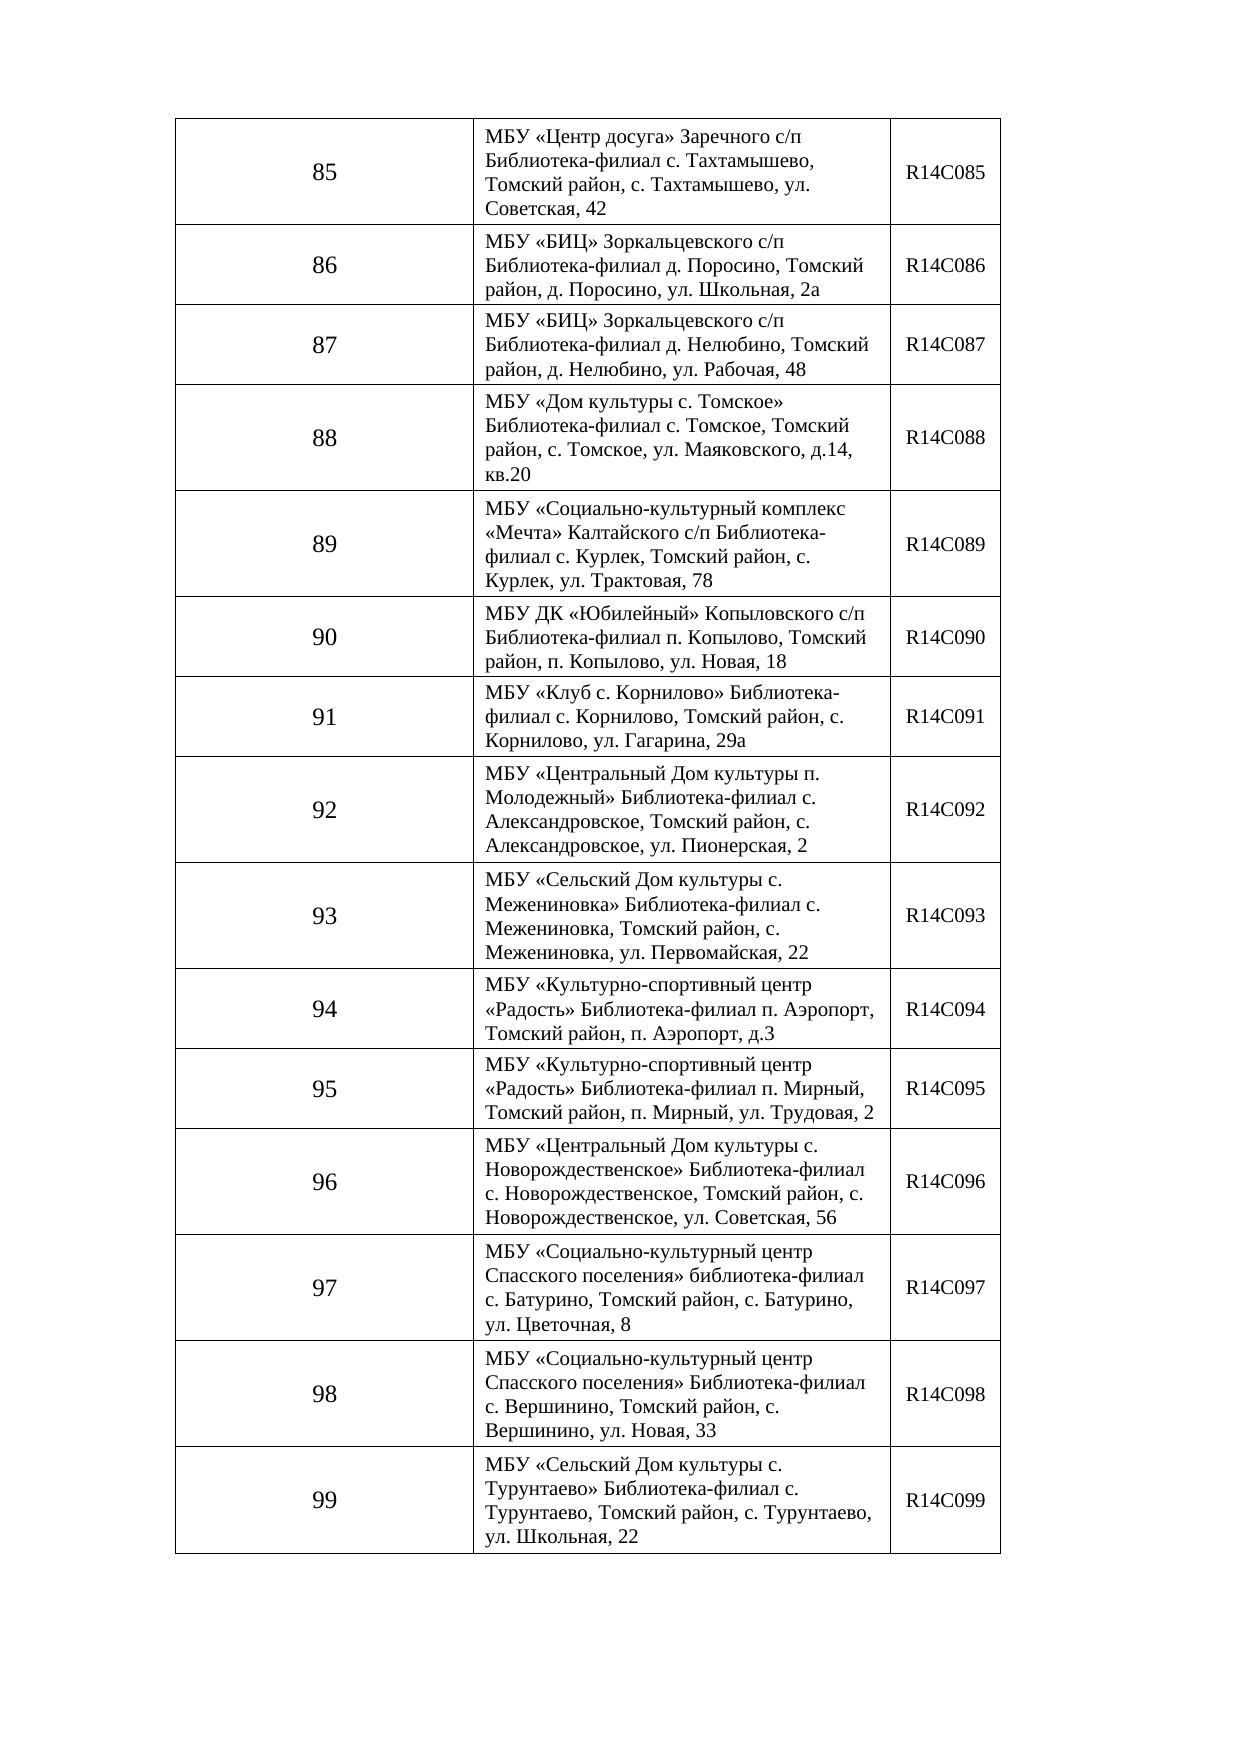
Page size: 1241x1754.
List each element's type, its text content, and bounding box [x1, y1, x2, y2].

table_cell 86 [176, 225, 473, 304]
table_cell МБУ ДК «Юбилейный» Копыловского с/п Библиотека-филиал п. Копылово, Томский район, п. Копылово, ул. Новая, 18 [474, 597, 890, 676]
table_cell 85 [176, 119, 473, 224]
table_cell МБУ «Сельский Дом культуры с. Межениновка» Библиотека-филиал с. Межениновка, Томский район, с. Межениновка, ул. Первомайская, 22 [474, 863, 890, 968]
table_cell R14C095 [891, 1049, 1000, 1127]
table_cell R14C097 [891, 1235, 1000, 1340]
table_cell R14C098 [891, 1341, 1000, 1446]
table_cell 90 [176, 597, 473, 676]
table_cell МБУ «Социально-культурный центр Спасского поселения» библиотека-филиал с. Батурино, Томский район, с. Батурино, ул. Цветочная, 8 [474, 1235, 890, 1340]
table_cell МБУ «Центральный Дом культуры п. Молодежный» Библиотека-филиал с. Александровское, Томский район, с. Александровское, ул. Пионерская, 2 [474, 757, 890, 862]
table_cell 97 [176, 1235, 473, 1340]
table_cell R14C090 [891, 597, 1000, 676]
table_cell МБУ «Социально-культурный комплекс «Мечта» Калтайского с/п Библиотека-филиал с. Курлек, Томский район, с. Курлек, ул. Трактовая, 78 [474, 491, 890, 596]
table_cell R14C091 [891, 677, 1000, 756]
table_cell 99 [176, 1447, 473, 1552]
table_cell МБУ «Центральный Дом культуры с. Новорождественское» Библиотека-филиал с. Новорождественское, Томский район, с. Новорождественское, ул. Советская, 56 [474, 1129, 890, 1234]
table_cell 91 [176, 677, 473, 756]
table_cell R14C096 [891, 1129, 1000, 1234]
table_cell 88 [176, 385, 473, 490]
table_cell R14C093 [891, 863, 1000, 968]
table_cell 94 [176, 969, 473, 1048]
table_cell 89 [176, 491, 473, 596]
table_cell R14C094 [891, 969, 1000, 1048]
table_cell МБУ «Культурно-спортивный центр «Радость» Библиотека-филиал п. Аэропорт, Томский район, п. Аэропорт, д.3 [474, 969, 890, 1048]
table_cell МБУ «БИЦ» Зоркальцевского с/п Библиотека-филиал д. Поросино, Томский район, д. Поросино, ул. Школьная, 2а [474, 225, 890, 304]
table_cell R14C088 [891, 385, 1000, 490]
table_cell 96 [176, 1129, 473, 1234]
table_cell R14C087 [891, 305, 1000, 384]
table_cell МБУ «Клуб с. Корнилово» Библиотека-филиал с. Корнилово, Томский район, с. Корнилово, ул. Гагарина, 29а [474, 677, 890, 756]
table_cell R14C089 [891, 491, 1000, 596]
table_cell МБУ «Культурно-спортивный центр «Радость» Библиотека-филиал п. Мирный, Томский район, п. Мирный, ул. Трудовая, 2 [474, 1049, 890, 1127]
table_cell 92 [176, 757, 473, 862]
table_cell 93 [176, 863, 473, 968]
table_cell 95 [176, 1049, 473, 1127]
table_cell 87 [176, 305, 473, 384]
table_cell МБУ «Центр досуга» Заречного с/п Библиотека-филиал с. Тахтамышево, Томский район, с. Тахтамышево, ул. Советская, 42 [474, 119, 890, 224]
table_cell МБУ «Социально-культурный центр Спасского поселения» Библиотека-филиал с. Вершинино, Томский район, с. Вершинино, ул. Новая, 33 [474, 1341, 890, 1446]
table_cell 98 [176, 1341, 473, 1446]
table_cell R14C099 [891, 1447, 1000, 1552]
table_cell R14C086 [891, 225, 1000, 304]
table_cell R14C085 [891, 119, 1000, 224]
table_cell МБУ «Сельский Дом культуры с. Турунтаево» Библиотека-филиал с. Турунтаево, Томский район, с. Турунтаево, ул. Школьная, 22 [474, 1447, 890, 1552]
table_cell МБУ «БИЦ» Зоркальцевского с/п Библиотека-филиал д. Нелюбино, Томский район, д. Нелюбино, ул. Рабочая, 48 [474, 305, 890, 384]
table_cell R14C092 [891, 757, 1000, 862]
table_cell МБУ «Дом культуры с. Томское» Библиотека-филиал с. Томское, Томский район, с. Томское, ул. Маяковского, д.14, кв.20 [474, 385, 890, 490]
